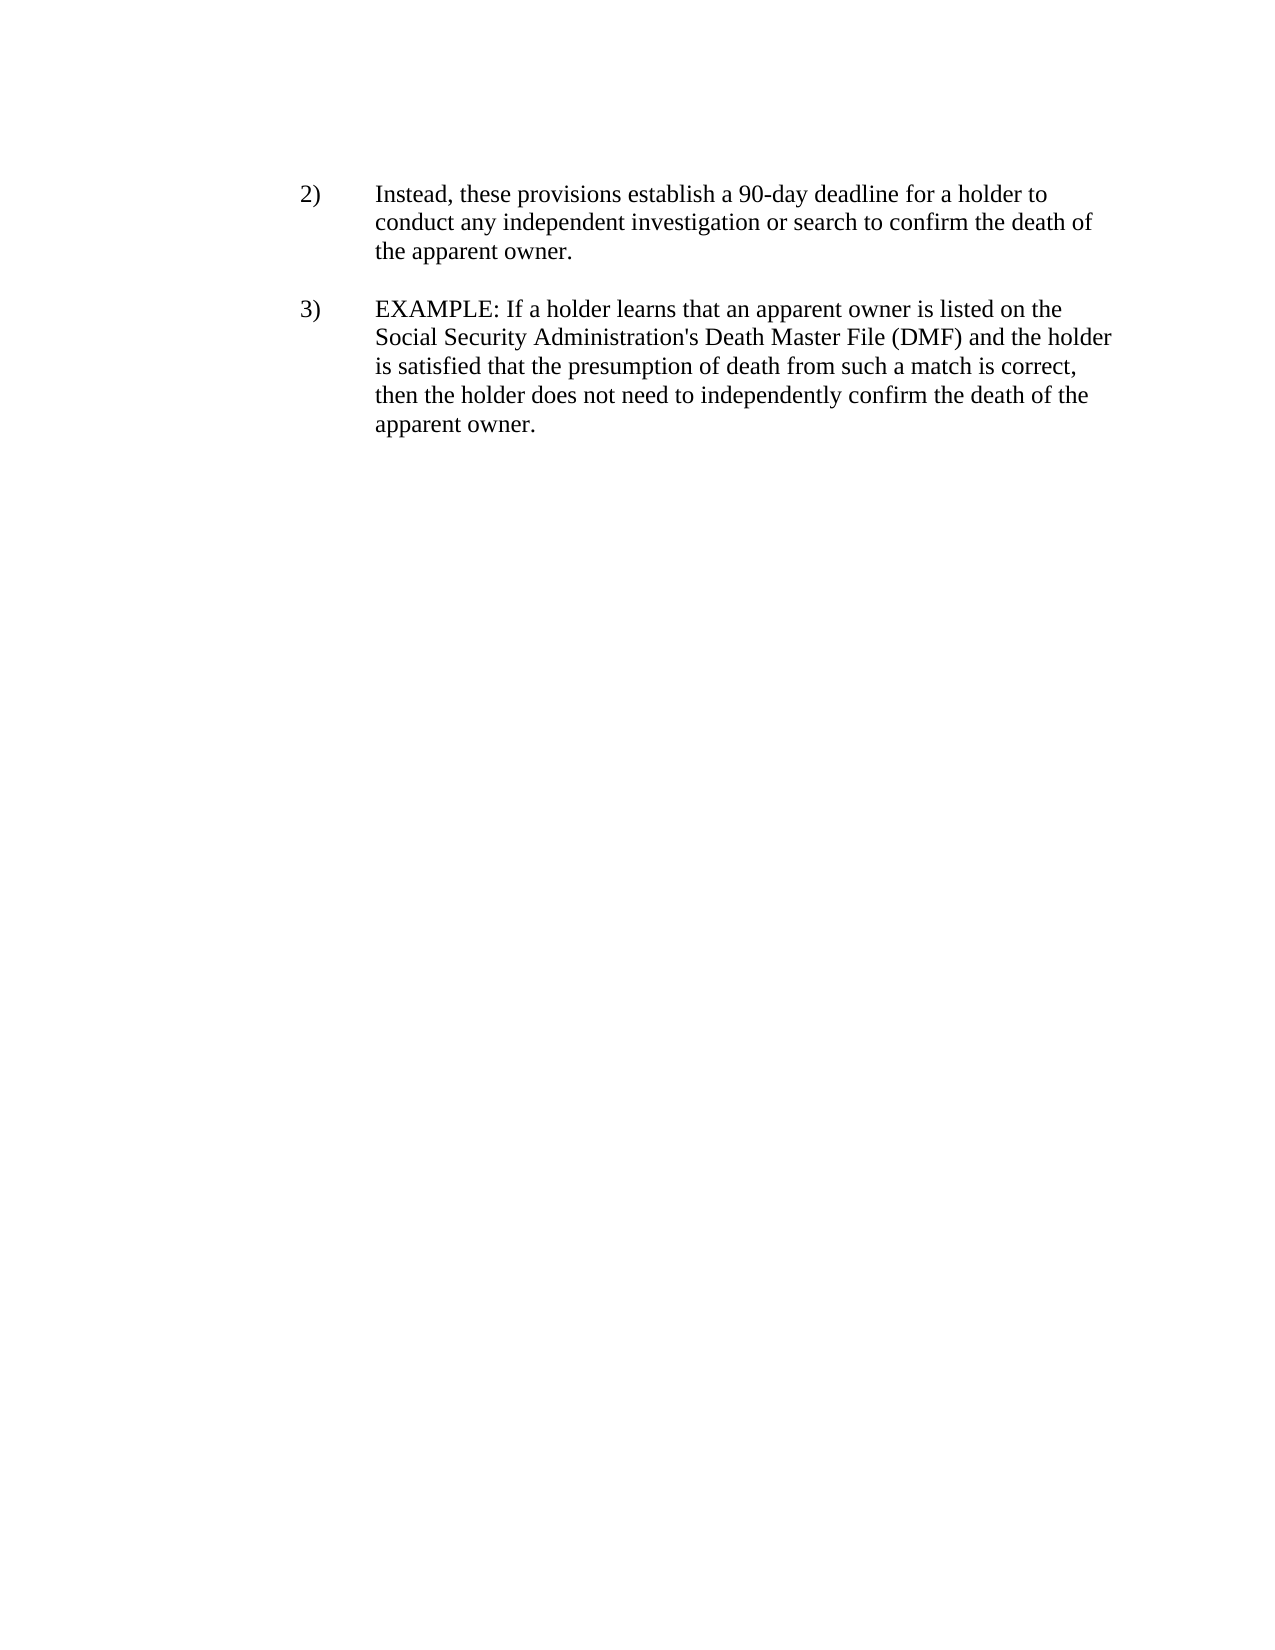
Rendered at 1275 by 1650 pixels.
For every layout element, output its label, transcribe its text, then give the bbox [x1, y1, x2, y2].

text 3) EXAMPLE: If a holder learns that an apparent owner is listed on the Social Security Administration's Death Master File (DMF) and the holder is satisfied that the presumption of death from such a match is correct, then the holder does not need to independently confirm the death of the apparent owner. [300, 294, 1125, 437]
text 2) Instead, these provisions establish a 90-day deadline for a holder to conduct any independent investigation or search to confirm the death of the apparent owner. [300, 179, 1125, 265]
